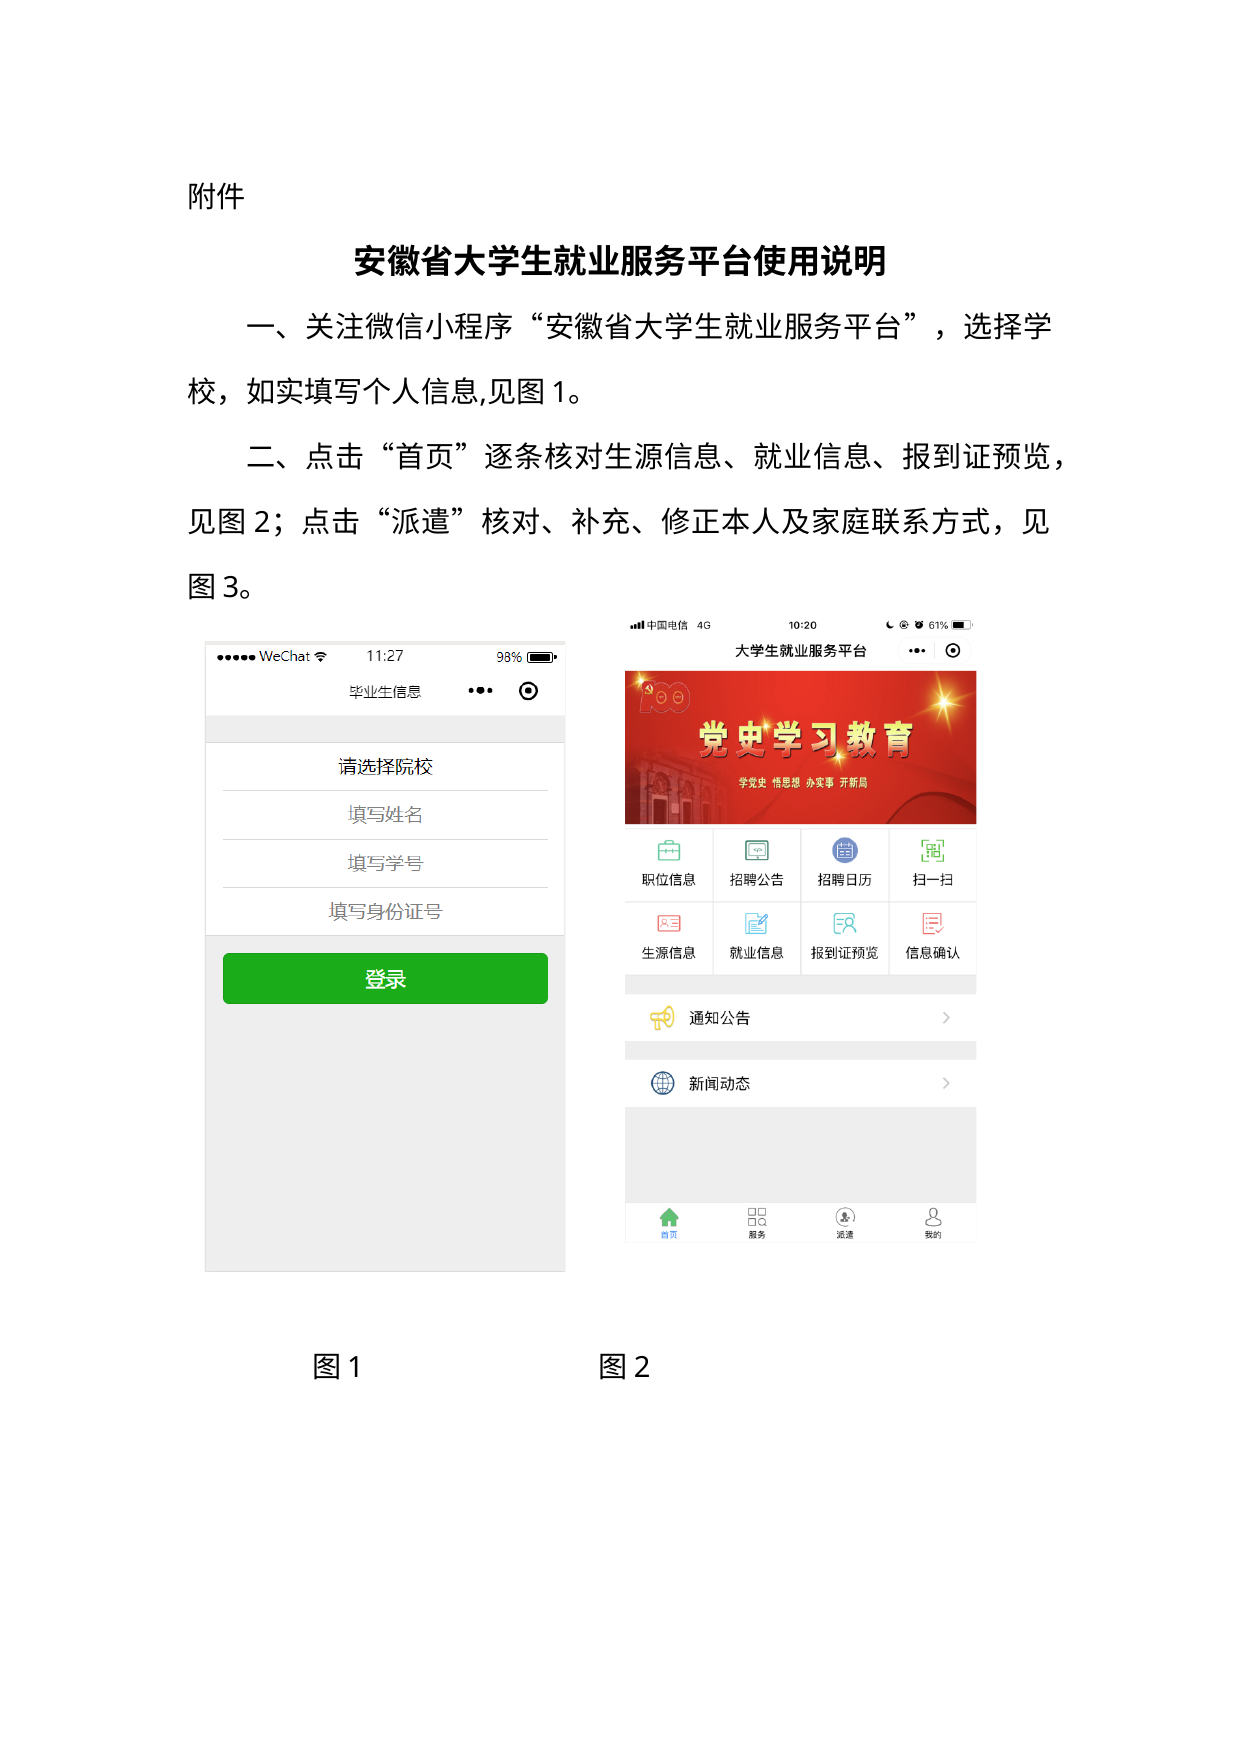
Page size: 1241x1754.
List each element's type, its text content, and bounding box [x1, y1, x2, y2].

text 附件 [187, 162, 1053, 227]
text 一、关注微信小程序“安徽省大学生就业服务平台”，选择学校，如实填写个人信息,见图1。 [187, 292, 1053, 422]
text 安徽省大学生就业服务平台使用说明 [187, 227, 1053, 292]
picture [625, 617, 977, 1243]
text 二、点击“首页”逐条核对生源信息、就业信息、报到证预览，见图2；点击“派遣”核对、补充、修正本人及家庭联系方式，见图3。 [187, 422, 1053, 617]
text 图1 图2 [187, 1332, 1053, 1397]
picture [204, 641, 566, 1272]
